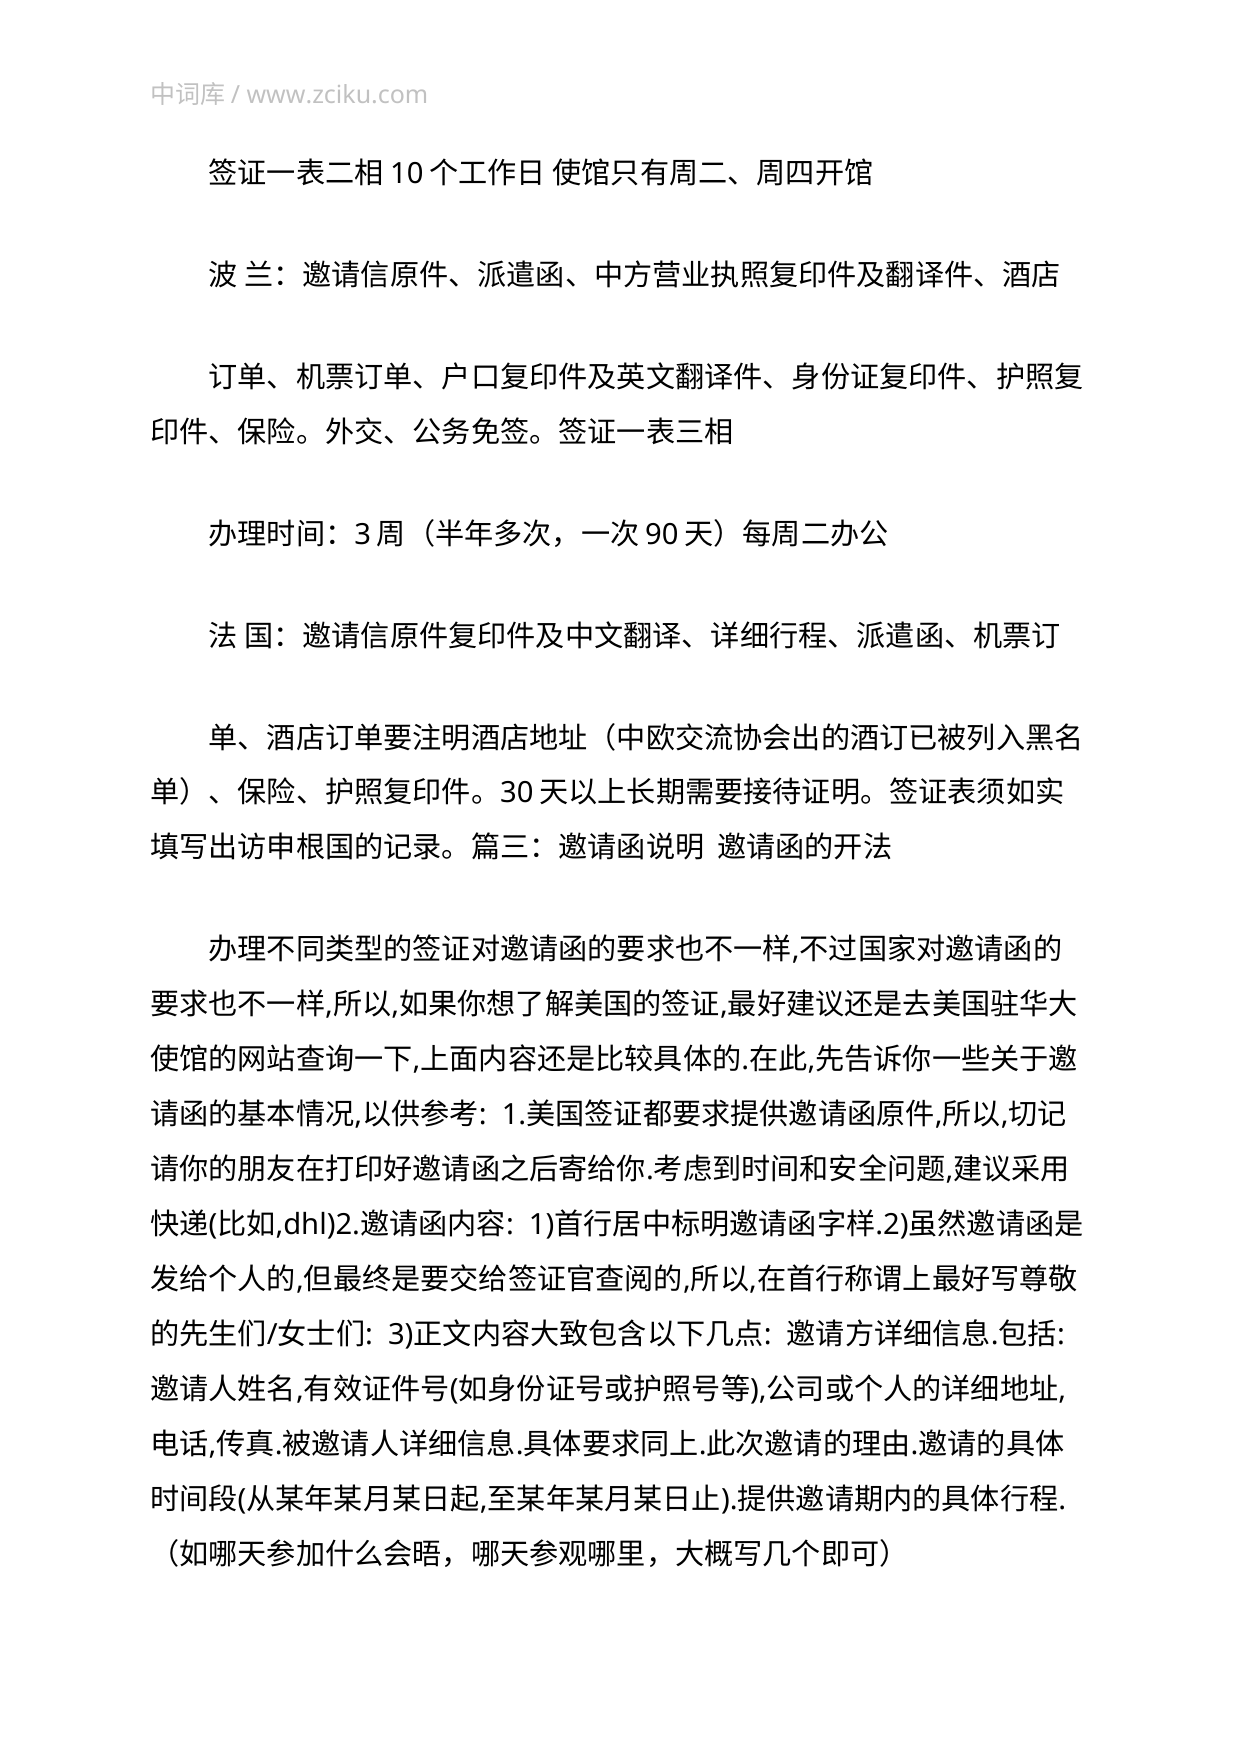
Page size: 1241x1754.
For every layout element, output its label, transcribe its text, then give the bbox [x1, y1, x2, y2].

text 波 兰：邀请信原件、派遣函、中方营业执照复印件及翻译件、酒店 [150, 252, 1090, 294]
text 订单、机票订单、户口复印件及英文翻译件、身份证复印件、护照复印件、保险。外交、公务免签。签证一表三相 [150, 354, 1090, 451]
text 办理不同类型的签证对邀请函的要求也不一样,不过国家对邀请函的要求也不一样,所以,如果你想了解美国的签证,最好建议还是去美国驻华大使馆的网站查询一下,上面内容还是比较具体的.在此,先告诉你一些关于邀请函的基本情况,以供参考: 1.美国签证都要求提供邀请函原件,所以,切记请你的朋友在打印好邀请函之后寄给你.考虑到时间和安全问题,建议采用快递(比如,dhl)2.邀请函内容: 1)首行居中标明邀请函字样.2)虽然邀请函是发给个人的,但最终是要交给签证官查阅的,所以,在首行称谓上最好写尊敬的先生们/女士们: 3)正文内容大致包含以下几点: 邀请方详细信息.包括:邀请人姓名,有效证件号(如身份证号或护照号等),公司或个人的详细地址,电话,传真.被邀请人详细信息.具体要求同上.此次邀请的理由.邀请的具体时间段(从某年某月某日起,至某年某月某日止).提供邀请期内的具体行程.（如哪天参加什么会晤，哪天参观哪里，大概写几个即可） [150, 926, 1090, 1573]
text 签证一表二相 10个工作日 使馆只有周二、周四开馆 [150, 150, 1090, 192]
text 办理时间：3周（半年多次，一次90天）每周二办公 [150, 510, 1090, 553]
text 单、酒店订单要注明酒店地址（中欧交流协会出的酒订已被列入黑名单）、保险、护照复印件。30天以上长期需要接待证明。签证表须如实填写出访申根国的记录。篇三：邀请函说明 邀请函的开法 [150, 714, 1090, 866]
text 法 国：邀请信原件复印件及中文翻译、详细行程、派遣函、机票订 [150, 612, 1090, 655]
